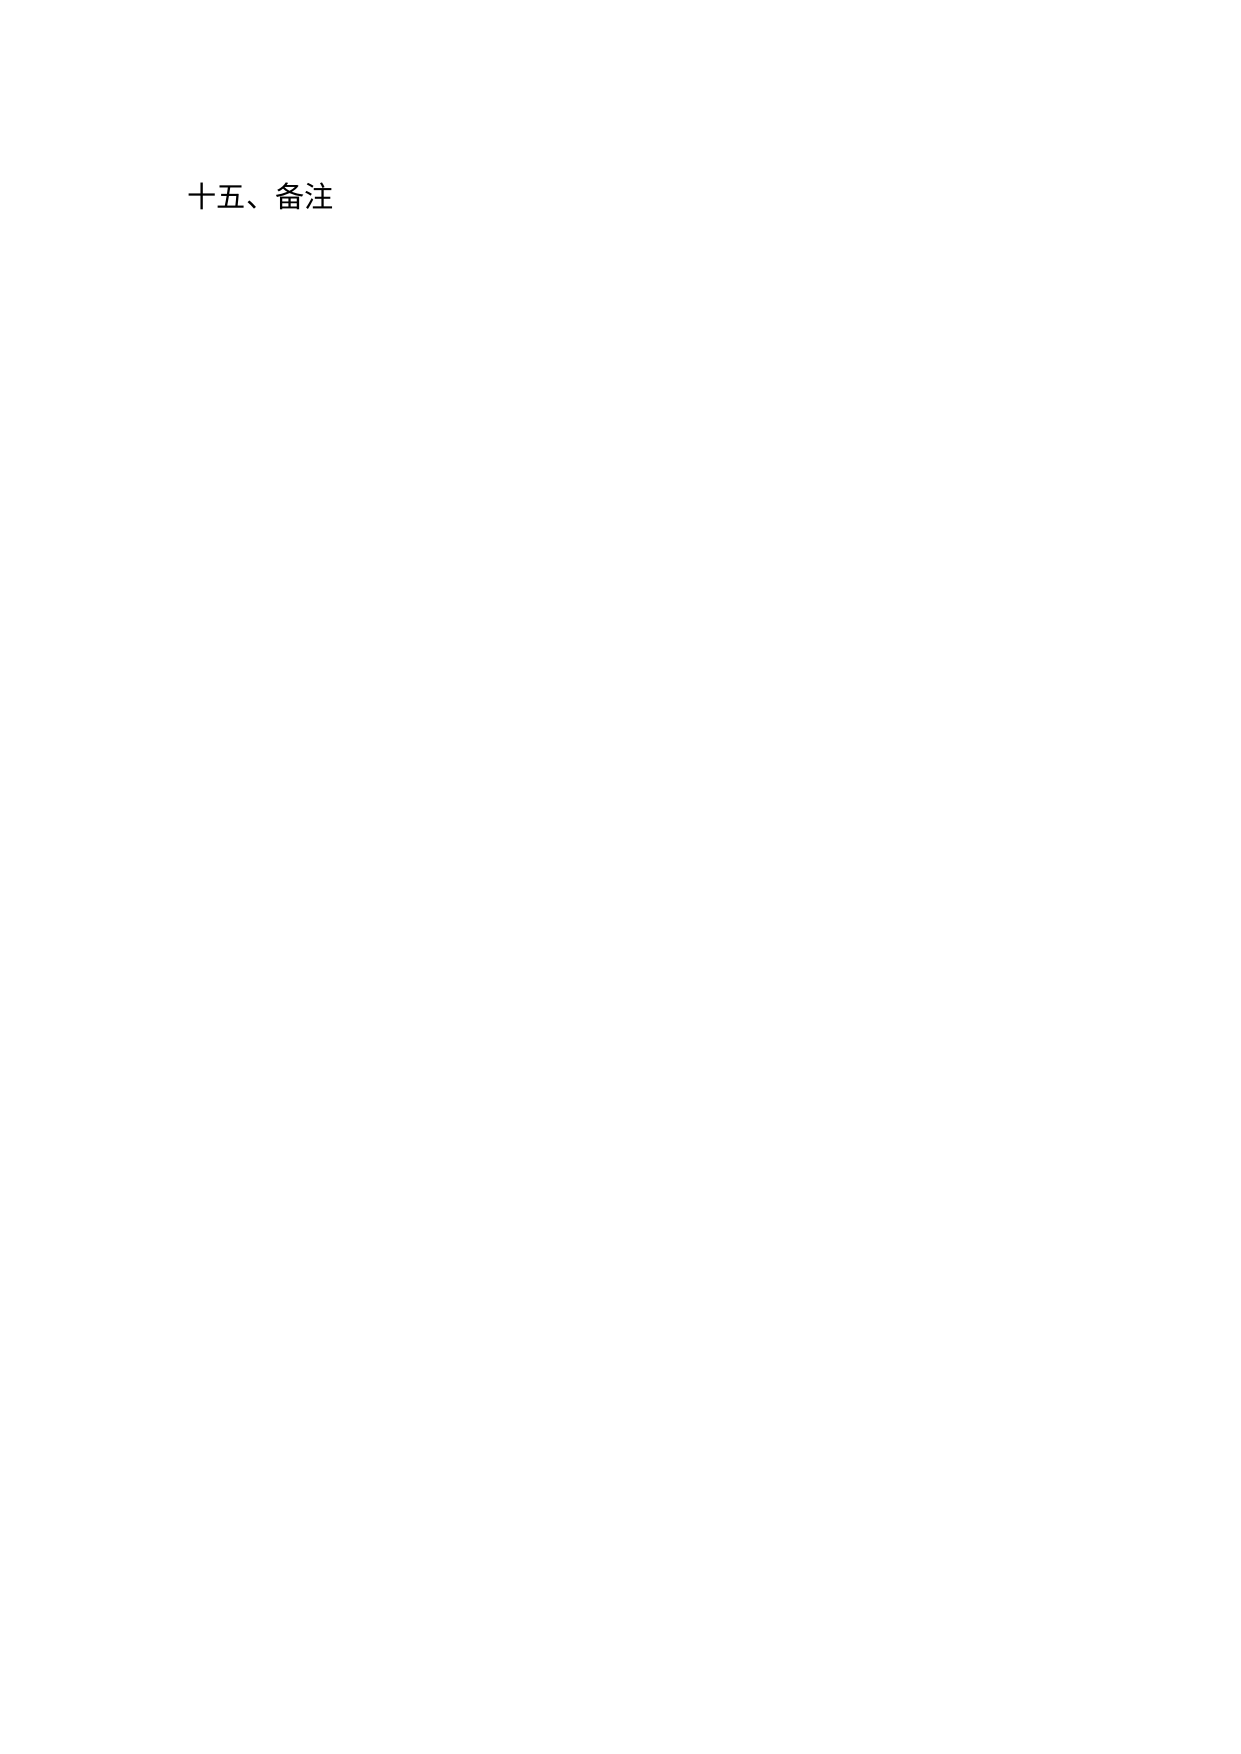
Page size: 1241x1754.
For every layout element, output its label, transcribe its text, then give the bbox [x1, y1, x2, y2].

text 十五、备注 [187, 162, 1053, 227]
